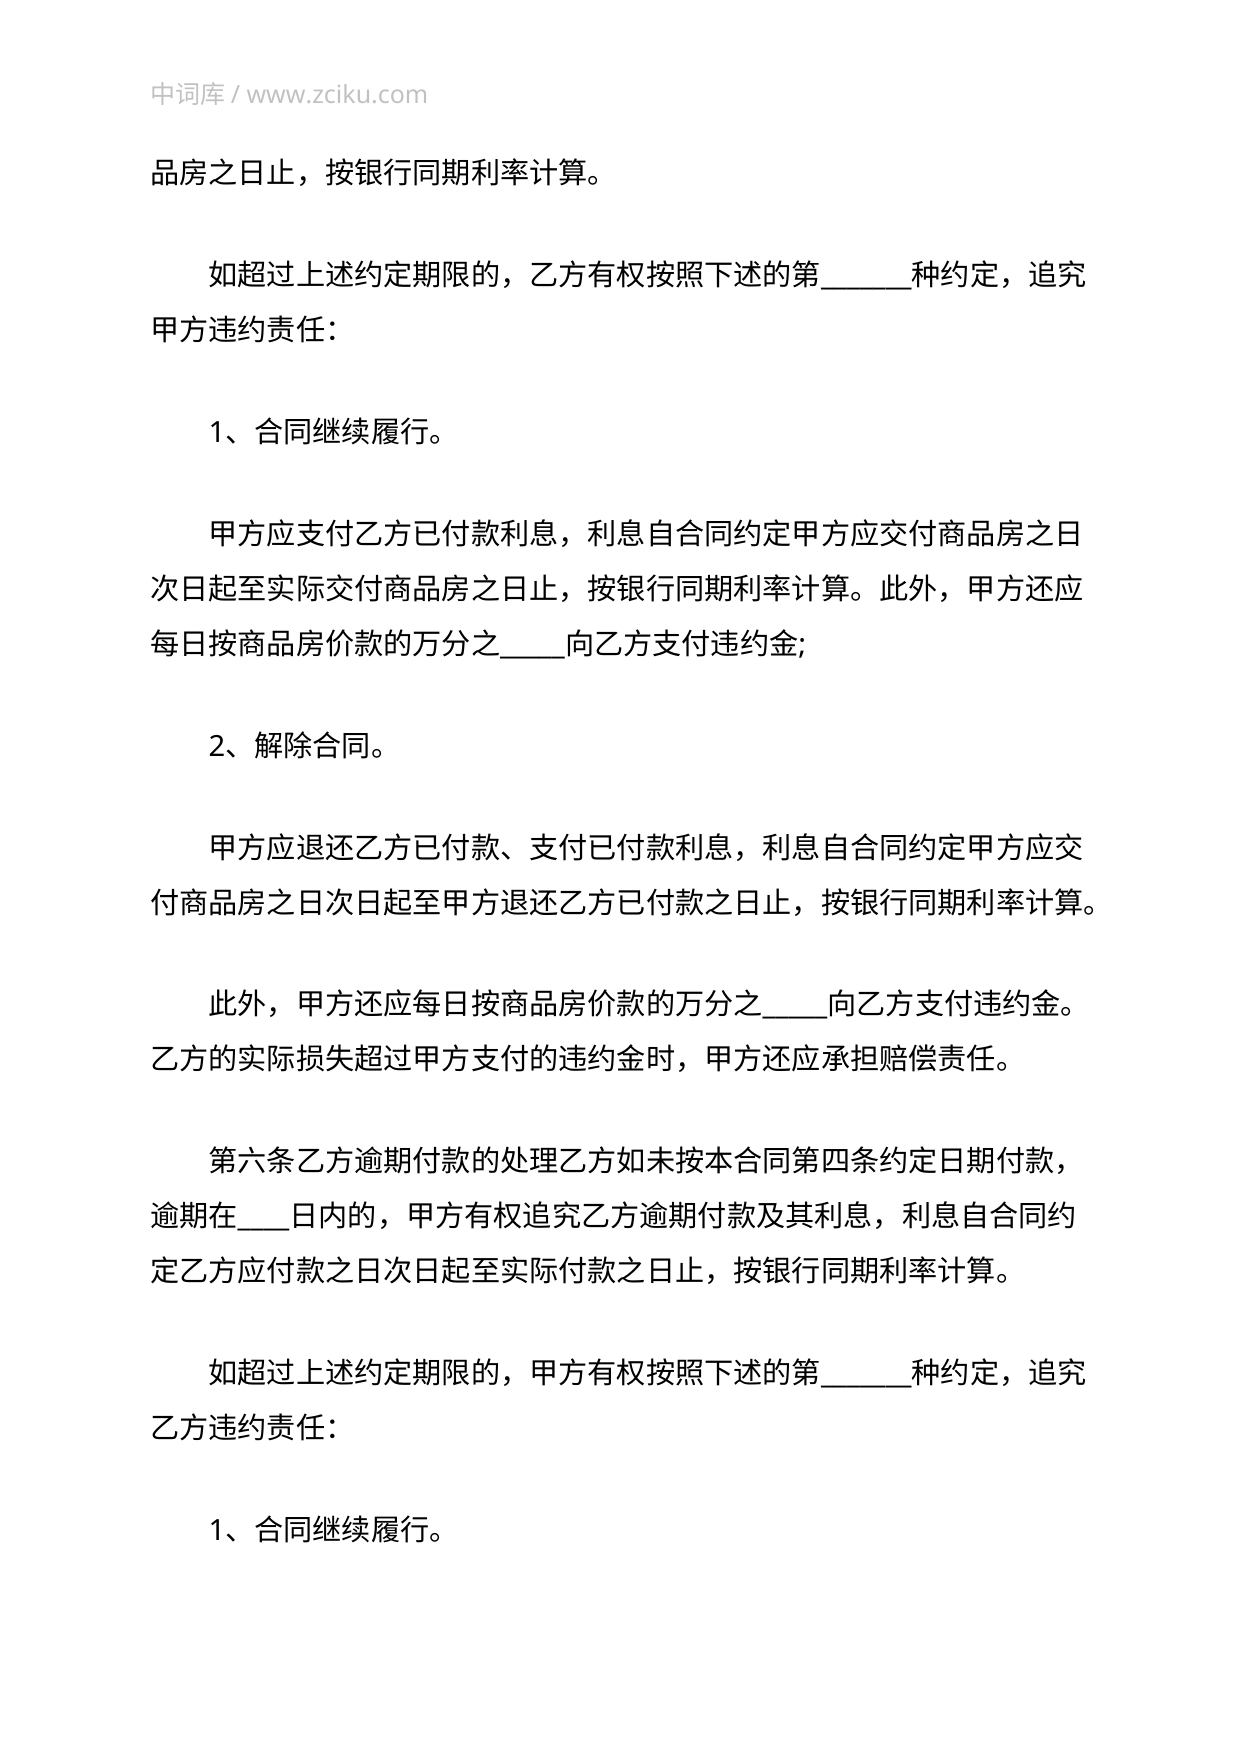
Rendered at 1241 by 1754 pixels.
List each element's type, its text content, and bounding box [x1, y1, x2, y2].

text 甲方应退还乙方已付款、支付已付款利息，利息自合同约定甲方应交付商品房之日次日起至甲方退还乙方已付款之日止，按银行同期利率计算。 [150, 824, 1090, 921]
text 此外，甲方还应每日按商品房价款的万分之_____向乙方支付违约金。乙方的实际损失超过甲方支付的违约金时，甲方还应承担赔偿责任。 [150, 981, 1090, 1078]
text 如超过上述约定期限的，乙方有权按照下述的第_______种约定，追究甲方违约责任： [150, 252, 1090, 349]
text 2、解除合同。 [150, 722, 1090, 765]
text 甲方应支付乙方已付款利息，利息自合同约定甲方应交付商品房之日次日起至实际交付商品房之日止，按银行同期利率计算。此外，甲方还应每日按商品房价款的万分之_____向乙方支付违约金; [150, 511, 1090, 663]
text 1、合同继续履行。 [150, 408, 1090, 451]
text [150, 150, 1090, 192]
text 第六条乙方逾期付款的处理乙方如未按本合同第四条约定日期付款，逾期在____日内的，甲方有权追究乙方逾期付款及其利息，利息自合同约定乙方应付款之日次日起至实际付款之日止，按银行同期利率计算。 [150, 1138, 1090, 1290]
text 如超过上述约定期限的，甲方有权按照下述的第_______种约定，追究乙方违约责任： [150, 1349, 1090, 1447]
text 1、合同继续履行。 [150, 1506, 1090, 1548]
